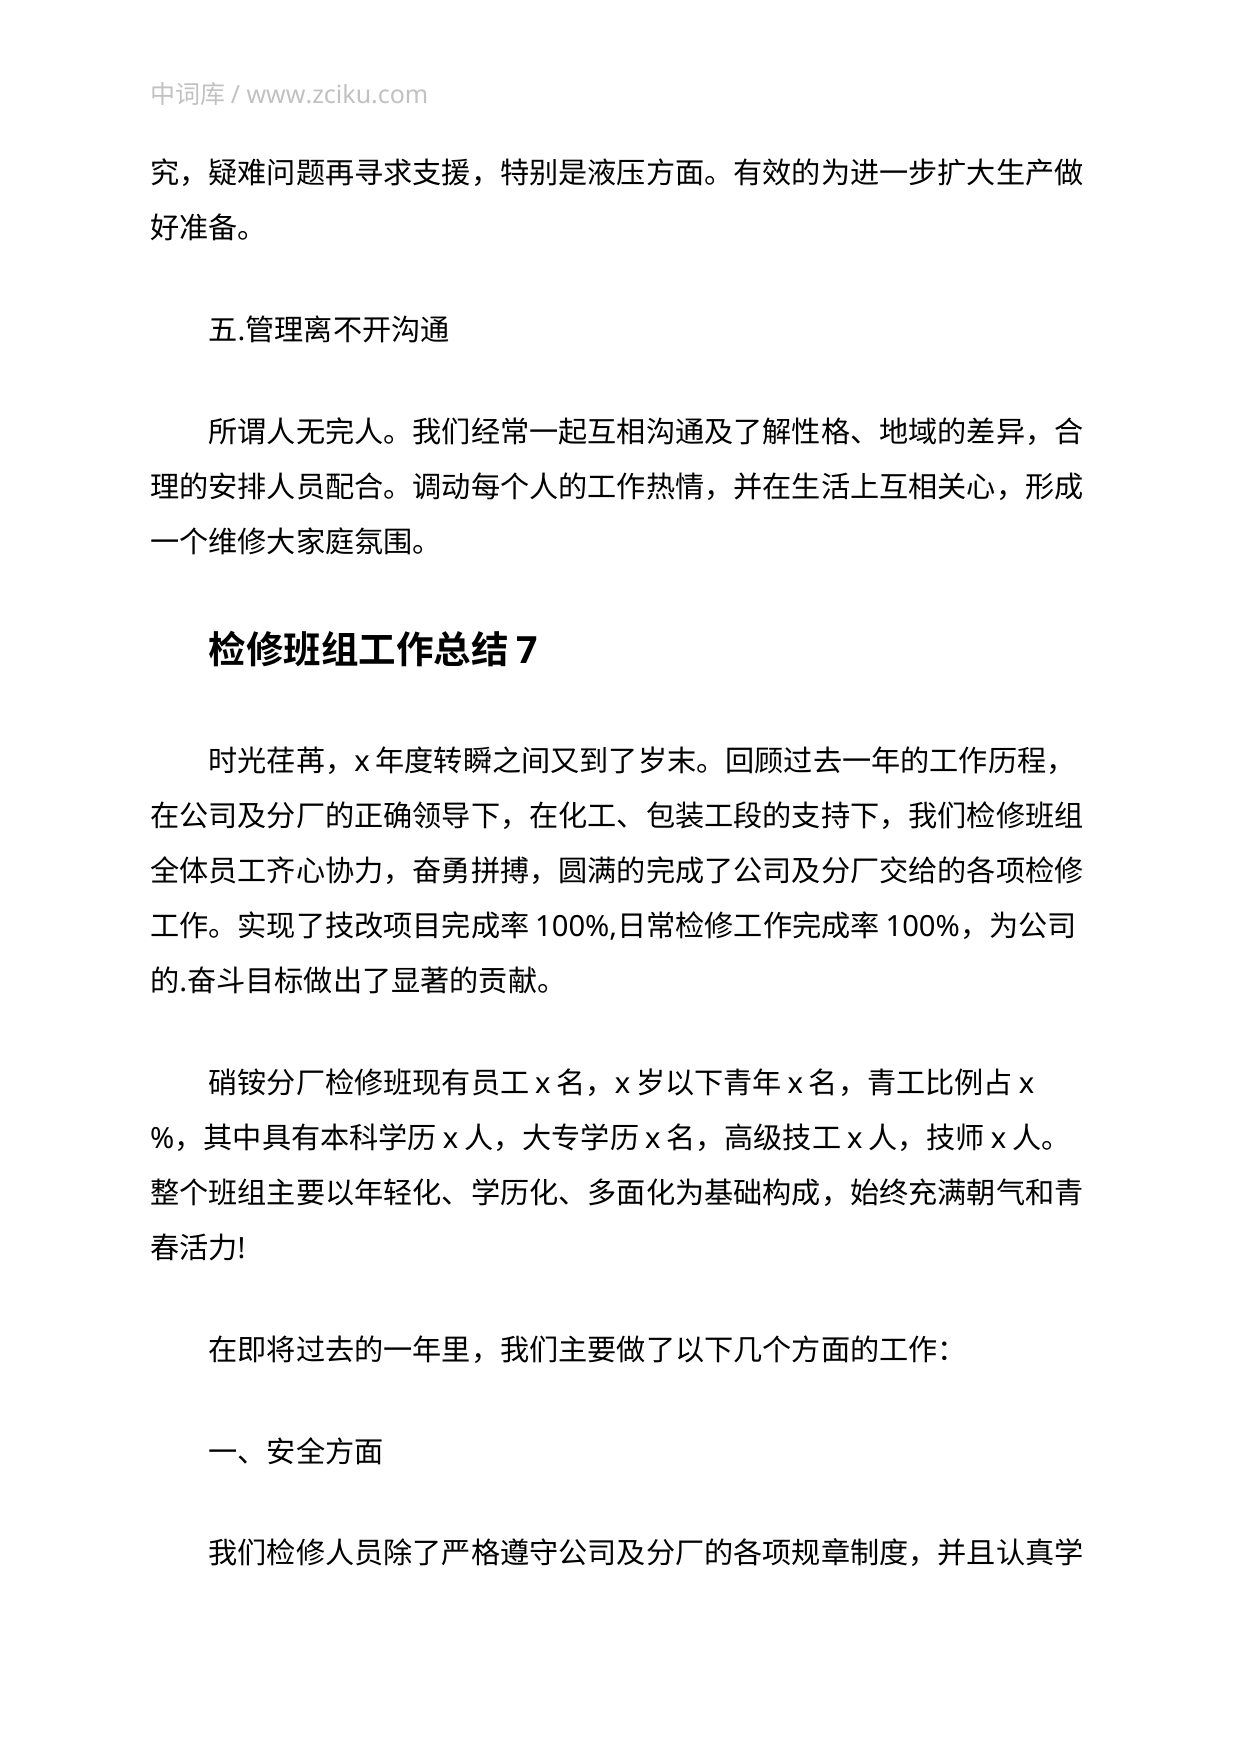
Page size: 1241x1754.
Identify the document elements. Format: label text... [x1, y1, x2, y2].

text 五.管理离不开沟通 [150, 307, 1090, 349]
text 在即将过去的一年里，我们主要做了以下几个方面的工作： [150, 1326, 1090, 1369]
text 所谓人无完人。我们经常一起互相沟通及了解性格、地域的差异，合理的安排人员配合。调动每个人的工作热情，并在生活上互相关心，形成一个维修大家庭氛围。 [150, 409, 1090, 561]
text 时光荏苒，x年度转瞬之间又到了岁末。回顾过去一年的工作历程，在公司及分厂的正确领导下，在化工、包装工段的支持下，我们检修班组全体员工齐心协力，奋勇拼搏，圆满的完成了公司及分厂交给的各项检修工作。实现了技改项目完成率100%,日常检修工作完成率100%，为公司的.奋斗目标做出了显著的贡献。 [150, 738, 1090, 1000]
text 检修班组工作总结7 [150, 620, 1090, 675]
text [150, 1530, 1090, 1572]
text 一、安全方面 [150, 1428, 1090, 1471]
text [150, 150, 1090, 247]
text 硝铵分厂检修班现有员工x名，x岁以下青年x名，青工比例占x %，其中具有本科学历x人，大专学历x名，高级技工x人，技师x人。整个班组主要以年轻化、学历化、多面化为基础构成，始终充满朝气和青春活力! [150, 1059, 1090, 1267]
